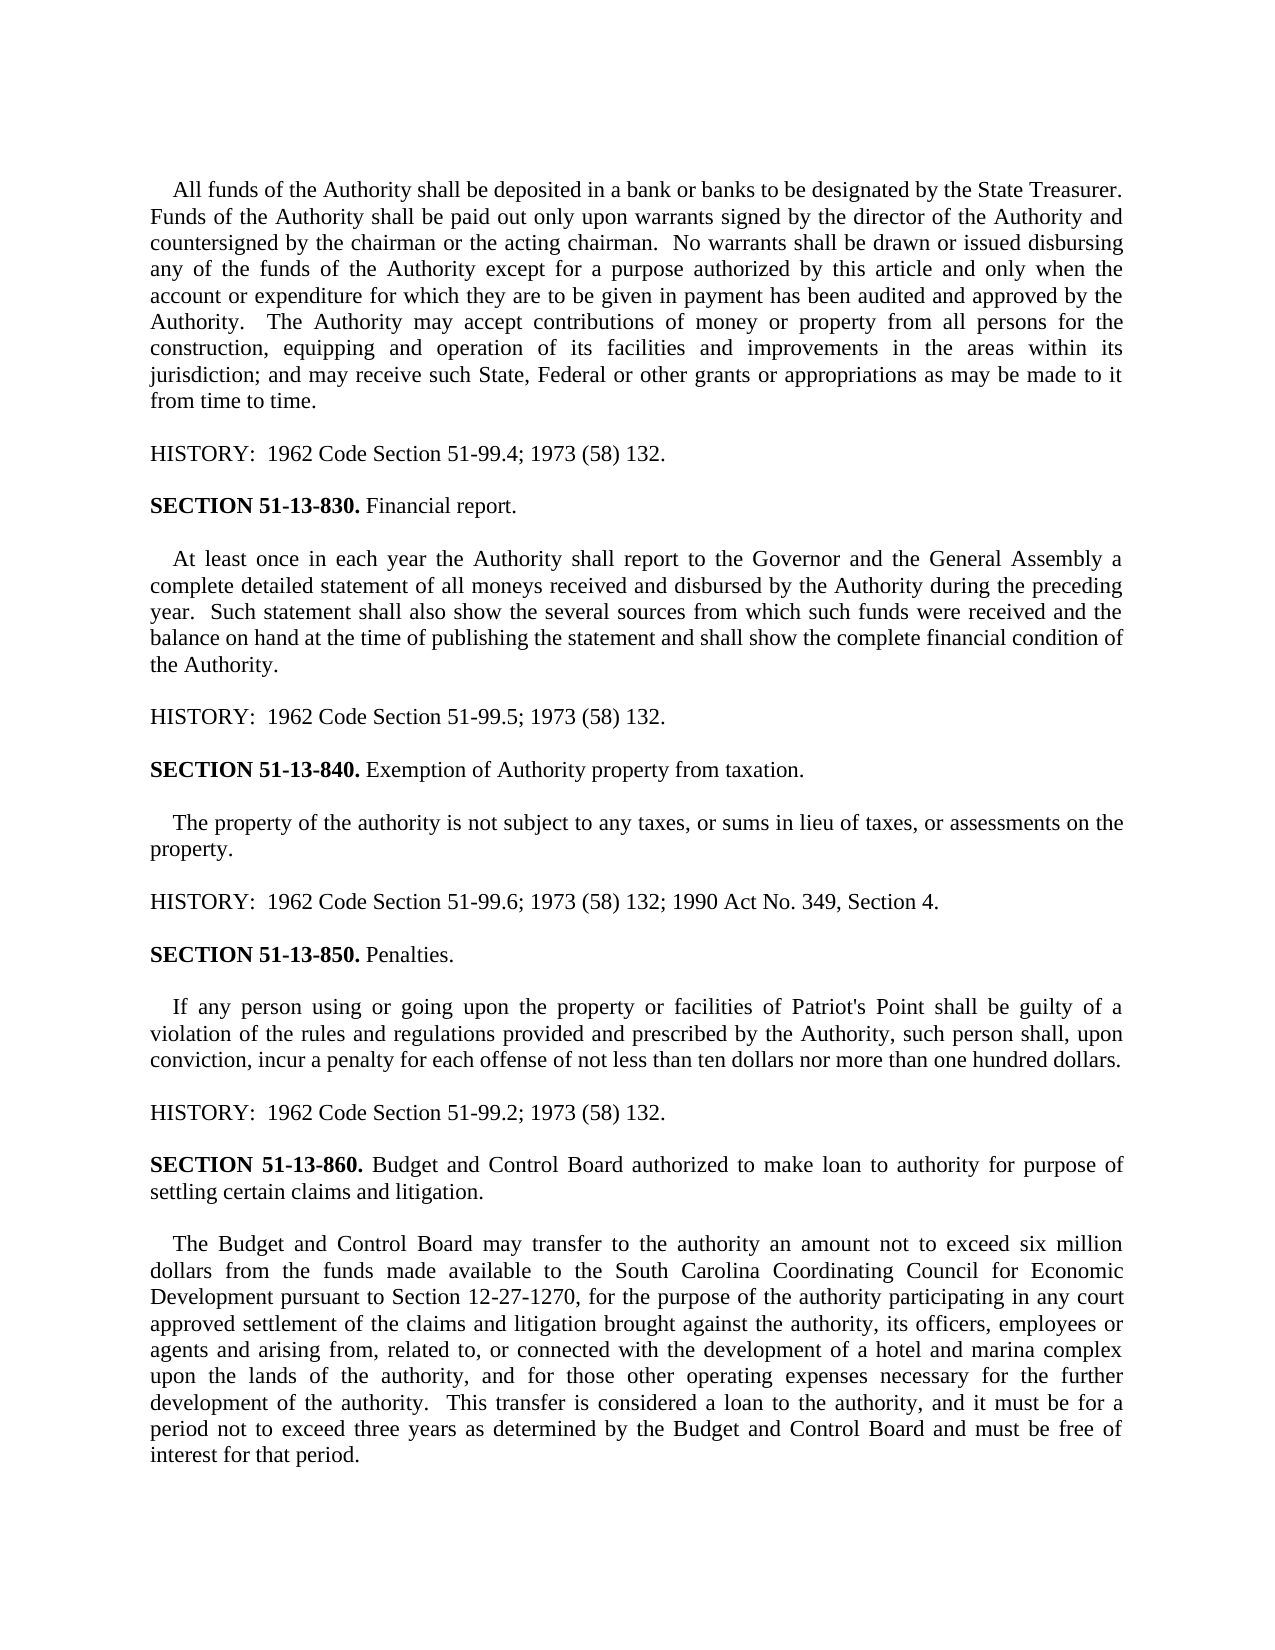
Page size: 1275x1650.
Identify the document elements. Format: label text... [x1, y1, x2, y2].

text SECTION 51-13-830. Financial report. [150, 493, 1125, 519]
text HISTORY: 1962 Code Section 51-99.6; 1973 (58) 132; 1990 Act No. 349, Section 4. [150, 888, 1125, 914]
text If any person using or going upon the property or facilities of Patriot's Point shall be guilty of a violation of the rules and regulations provided and prescribed by the Authority, such person shall, upon conviction, incur a penalty for each offense of not less than ten dollars nor more than one hundred dollars. [150, 993, 1125, 1072]
text HISTORY: 1962 Code Section 51-99.4; 1973 (58) 132. [150, 440, 1125, 466]
text The Budget and Control Board may transfer to the authority an amount not to exceed six million dollars from the funds made available to the South Carolina Coordinating Council for Economic Development pursuant to Section 12-27-1270, for the purpose of the authority participating in any court approved settlement of the claims and litigation brought against the authority, its officers, employees or agents and arising from, related to, or connected with the development of a hotel and marina complex upon the lands of the authority, and for those other operating expenses necessary for the further development of the authority. This transfer is considered a loan to the authority, and it must be for a period not to exceed three years as determined by the Budget and Control Board and must be free of interest for that period. [150, 1231, 1125, 1468]
text HISTORY: 1962 Code Section 51-99.2; 1973 (58) 132. [150, 1099, 1125, 1125]
text SECTION 51-13-840. Exemption of Authority property from taxation. [150, 756, 1125, 782]
text SECTION 51-13-850. Penalties. [150, 941, 1125, 967]
text HISTORY: 1962 Code Section 51-99.5; 1973 (58) 132. [150, 703, 1125, 730]
text The property of the authority is not subject to any taxes, or sums in lieu of taxes, or assessments on the property. [150, 809, 1125, 862]
text At least once in each year the Authority shall report to the Governor and the General Assembly a complete detailed statement of all moneys received and disbursed by the Authority during the preceding year. Such statement shall also show the several sources from which such funds were received and the balance on hand at the time of publishing the statement and shall show the complete financial condition of the Authority. [150, 545, 1125, 677]
text All funds of the Authority shall be deposited in a bank or banks to be designated by the State Treasurer. Funds of the Authority shall be paid out only upon warrants signed by the director of the Authority and countersigned by the chairman or the acting chairman. No warrants shall be drawn or issued disbursing any of the funds of the Authority except for a purpose authorized by this article and only when the account or expenditure for which they are to be given in payment has been audited and approved by the Authority. The Authority may accept contributions of money or property from all persons for the construction, equipping and operation of its facilities and improvements in the areas within its jurisdiction; and may receive such State, Federal or other grants or appropriations as may be made to it from time to time. [150, 176, 1125, 413]
text SECTION 51-13-860. Budget and Control Board authorized to make loan to authority for purpose of settling certain claims and litigation. [150, 1151, 1125, 1204]
